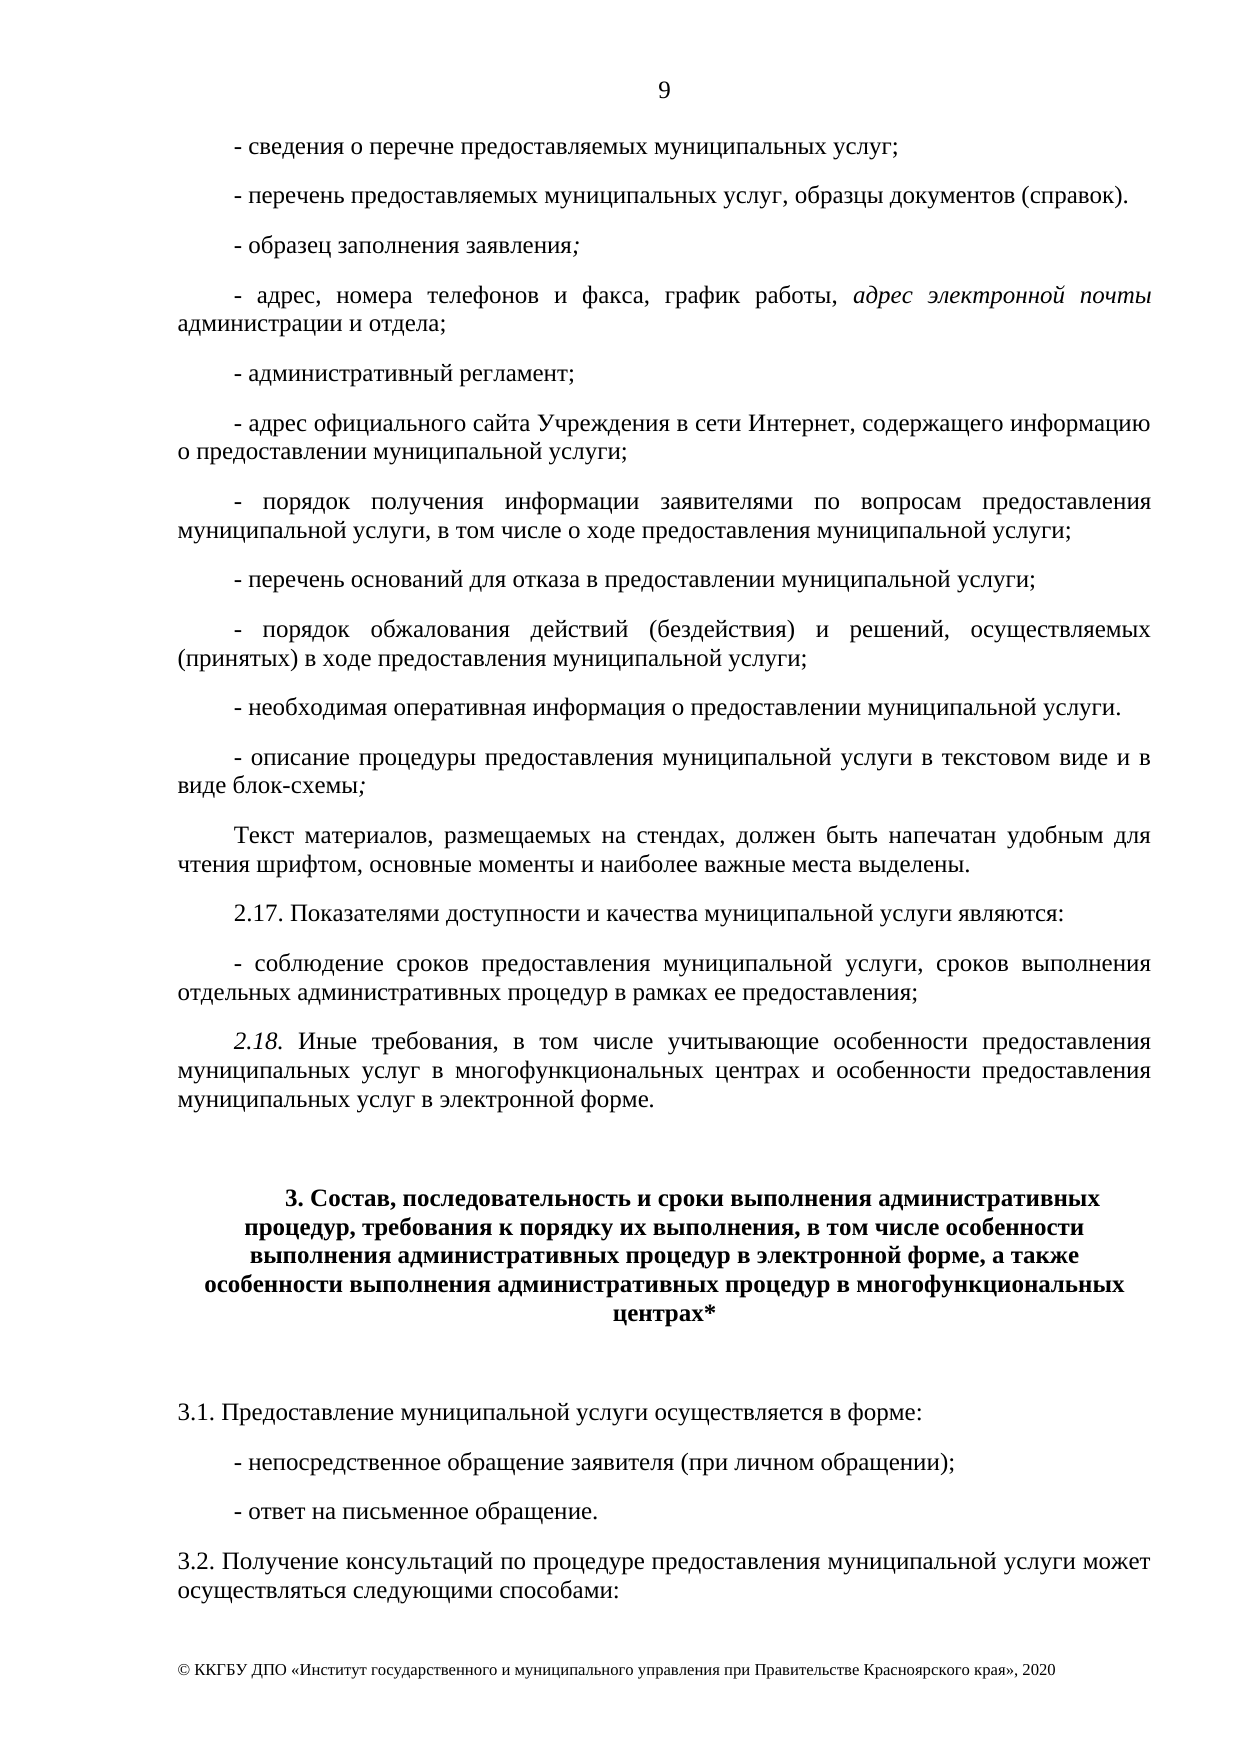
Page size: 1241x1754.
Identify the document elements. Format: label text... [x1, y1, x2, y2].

text - непосредственное обращение заявителя (при личном обращении); [177, 1447, 1152, 1476]
text 3.1. Предоставление муниципальной услуги осуществляется в форме: [177, 1397, 1152, 1426]
text - адрес, номера телефонов и факса, график работы, адрес электронной почты администрации и отдела; [177, 280, 1152, 337]
text - перечень предоставляемых муниципальных услуг, образцы документов (справок). [177, 181, 1152, 209]
text - образец заполнения заявления; [177, 230, 1152, 259]
text 2.18. Иные требования, в том числе учитывающие особенности предоставления муниципальных услуг в многофункциональных центрах и особенности предоставления муниципальных услуг в электронной форме. [177, 1026, 1152, 1113]
text - порядок обжалования действий (бездействия) и решений, осуществляемых (принятых) в ходе предоставления муниципальной услуги; [177, 614, 1152, 671]
text - ответ на письменное обращение. [177, 1496, 1152, 1525]
text - порядок получения информации заявителями по вопросам предоставления муниципальной услуги, в том числе о ходе предоставления муниципальной услуги; [177, 486, 1152, 543]
text 3.2. Получение консультаций по процедуре предоставления муниципальной услуги может осуществляться следующими способами: [177, 1546, 1152, 1603]
text - сведения о перечне предоставляемых муниципальных услуг; [177, 131, 1152, 160]
text 2.17. Показателями доступности и качества муниципальной услуги являются: [177, 898, 1152, 927]
text - описание процедуры предоставления муниципальной услуги в текстовом виде и в виде блок-схемы; [177, 742, 1152, 799]
text - необходимая оперативная информация о предоставлении муниципальной услуги. [177, 692, 1152, 721]
text 3. Состав, последовательность и сроки выполнения административных процедур, требования к порядку их выполнения, в том числе особенности выполнения административных процедур в электронной форме, а также особенности выполнения административных процедур в многофункциональных центрах* [177, 1183, 1152, 1327]
text - адрес официального сайта Учреждения в сети Интернет, содержащего информацию о предоставлении муниципальной услуги; [177, 408, 1152, 465]
text Текст материалов, размещаемых на стендах, должен быть напечатан удобным для чтения шрифтом, основные моменты и наиболее важные места выделены. [177, 820, 1152, 878]
text - административный регламент; [177, 358, 1152, 387]
text - соблюдение сроков предоставления муниципальной услуги, сроков выполнения отдельных административных процедур в рамках ее предоставления; [177, 948, 1152, 1006]
text - перечень оснований для отказа в предоставлении муниципальной услуги; [177, 564, 1152, 593]
